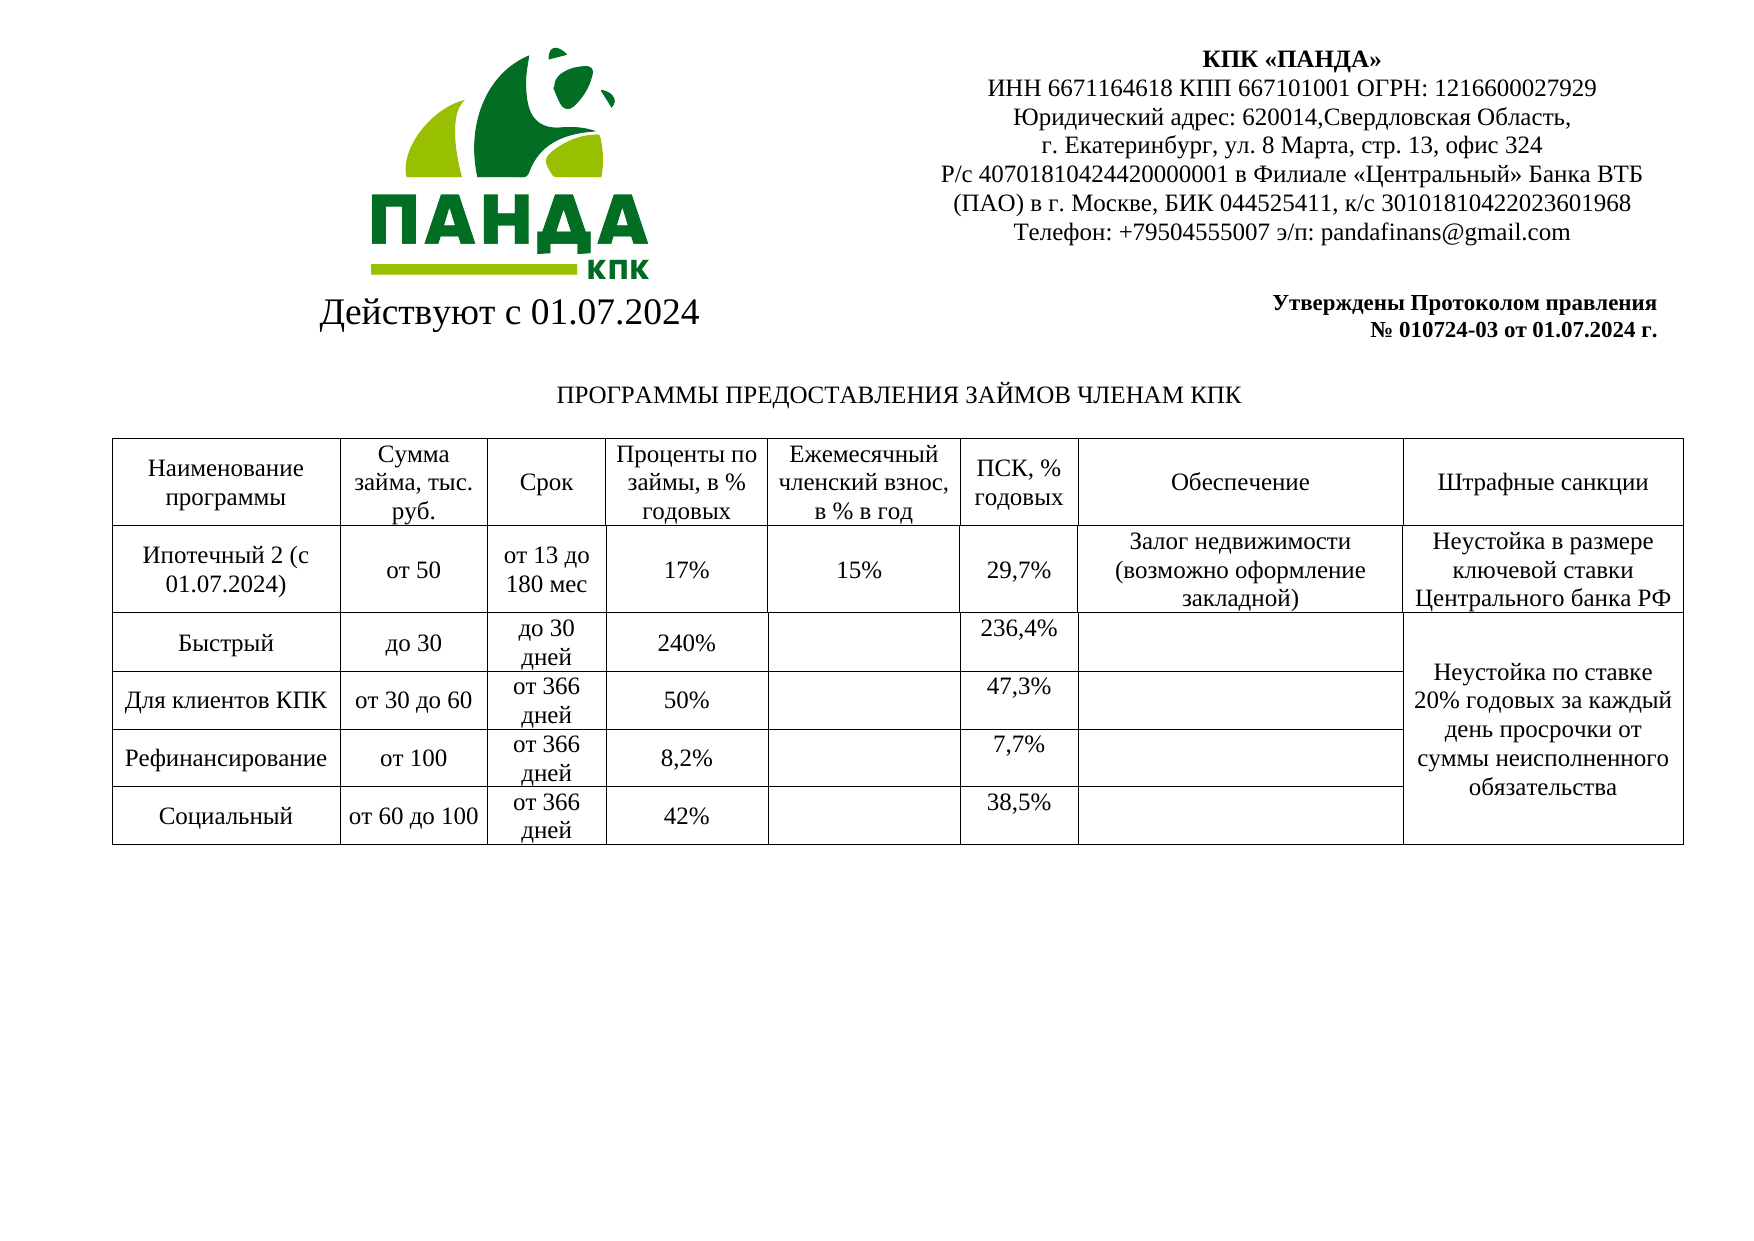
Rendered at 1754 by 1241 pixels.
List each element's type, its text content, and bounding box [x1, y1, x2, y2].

table_cell 15% [768, 526, 959, 612]
table_cell Неустойка по ставке 20% годовых за каждый день просрочки от суммы неисполненного обязательства [1404, 613, 1683, 844]
table_cell до 30 дней [488, 613, 606, 671]
table_cell 29,7% [960, 526, 1077, 612]
table_cell до 30 [341, 613, 487, 671]
table_cell от 50 [341, 526, 487, 612]
table_cell [1079, 730, 1403, 786]
table_header Обеспечение [1079, 439, 1403, 525]
table_cell Неустойка в размере ключевой ставки Центрального банка РФ [1403, 526, 1683, 612]
table_header КПК «ПАНДА» ИНН 6671164618 КПП 667101001 ОГРН: 1216600027929 Юридический адрес: 620014,Свердловская Область, г. Екатеринбург, ул. 8 Марта, стр. 13, офис 324 Р/с 40701810424420000001 в Филиале «Центральный» Банка ВТБ (ПАО) в г. Москве, БИК 044525411, к/с 30101810422023601968 Телефон: +79504555007 э/п: pandafinans@gmail.com [915, 44, 1668, 289]
table_cell [769, 787, 960, 844]
table_cell 8,2% [607, 730, 768, 786]
table_cell [1079, 672, 1403, 729]
table_cell от 366 дней [488, 672, 606, 729]
table_cell [769, 672, 960, 729]
table_cell 47,3% [961, 672, 1078, 729]
table_header [103, 44, 915, 289]
table_cell Действуют с 01.07.2024 [103, 289, 915, 381]
table_cell от 366 дней [488, 730, 606, 786]
table_header Ежемесячный членский взнос, в % в год [768, 439, 960, 525]
table_cell Ипотечный 2 (с 01.07.2024) [113, 526, 340, 612]
table_cell Быстрый [113, 613, 340, 671]
table_cell от 30 до 60 [341, 672, 487, 729]
table_cell 50% [607, 672, 768, 729]
table_cell [769, 613, 960, 671]
table_cell [1079, 613, 1403, 671]
table_header Сумма займа, тыс. руб. [341, 439, 487, 525]
table_header Проценты по займы, в % годовых [606, 439, 767, 525]
table_cell от 100 [341, 730, 487, 786]
table_cell 236,4% [961, 613, 1078, 671]
table_cell Социальный [113, 787, 340, 844]
table_cell от 13 до 180 мес [488, 526, 606, 612]
table_cell от 60 до 100 [341, 787, 487, 844]
table_cell 240% [607, 613, 768, 671]
table_cell от 366 дней [488, 787, 606, 844]
text ПРОГРАММЫ ПРЕДОСТАВЛЕНИЯ ЗАЙМОВ ЧЛЕНАМ КПК [162, 381, 1636, 409]
table_header Срок [488, 439, 605, 525]
table_cell 38,5% [961, 787, 1078, 844]
table_cell Для клиентов КПК [113, 672, 340, 729]
table_cell Рефинансирование [113, 730, 340, 786]
table_cell 7,7% [961, 730, 1078, 786]
table_cell [1079, 787, 1403, 844]
table_cell Утверждены Протоколом правления № 010724-03 от 01.07.2024 г. [915, 289, 1668, 381]
table_cell Залог недвижимости (возможно оформление закладной) [1078, 526, 1402, 612]
table_header ПСК, % годовых [961, 439, 1078, 525]
table_header Наименование программы [113, 439, 340, 525]
table_cell 42% [607, 787, 768, 844]
table_header Штрафные санкции [1404, 439, 1683, 525]
table_cell [769, 730, 960, 786]
table_cell 17% [607, 526, 767, 612]
picture [359, 44, 660, 285]
